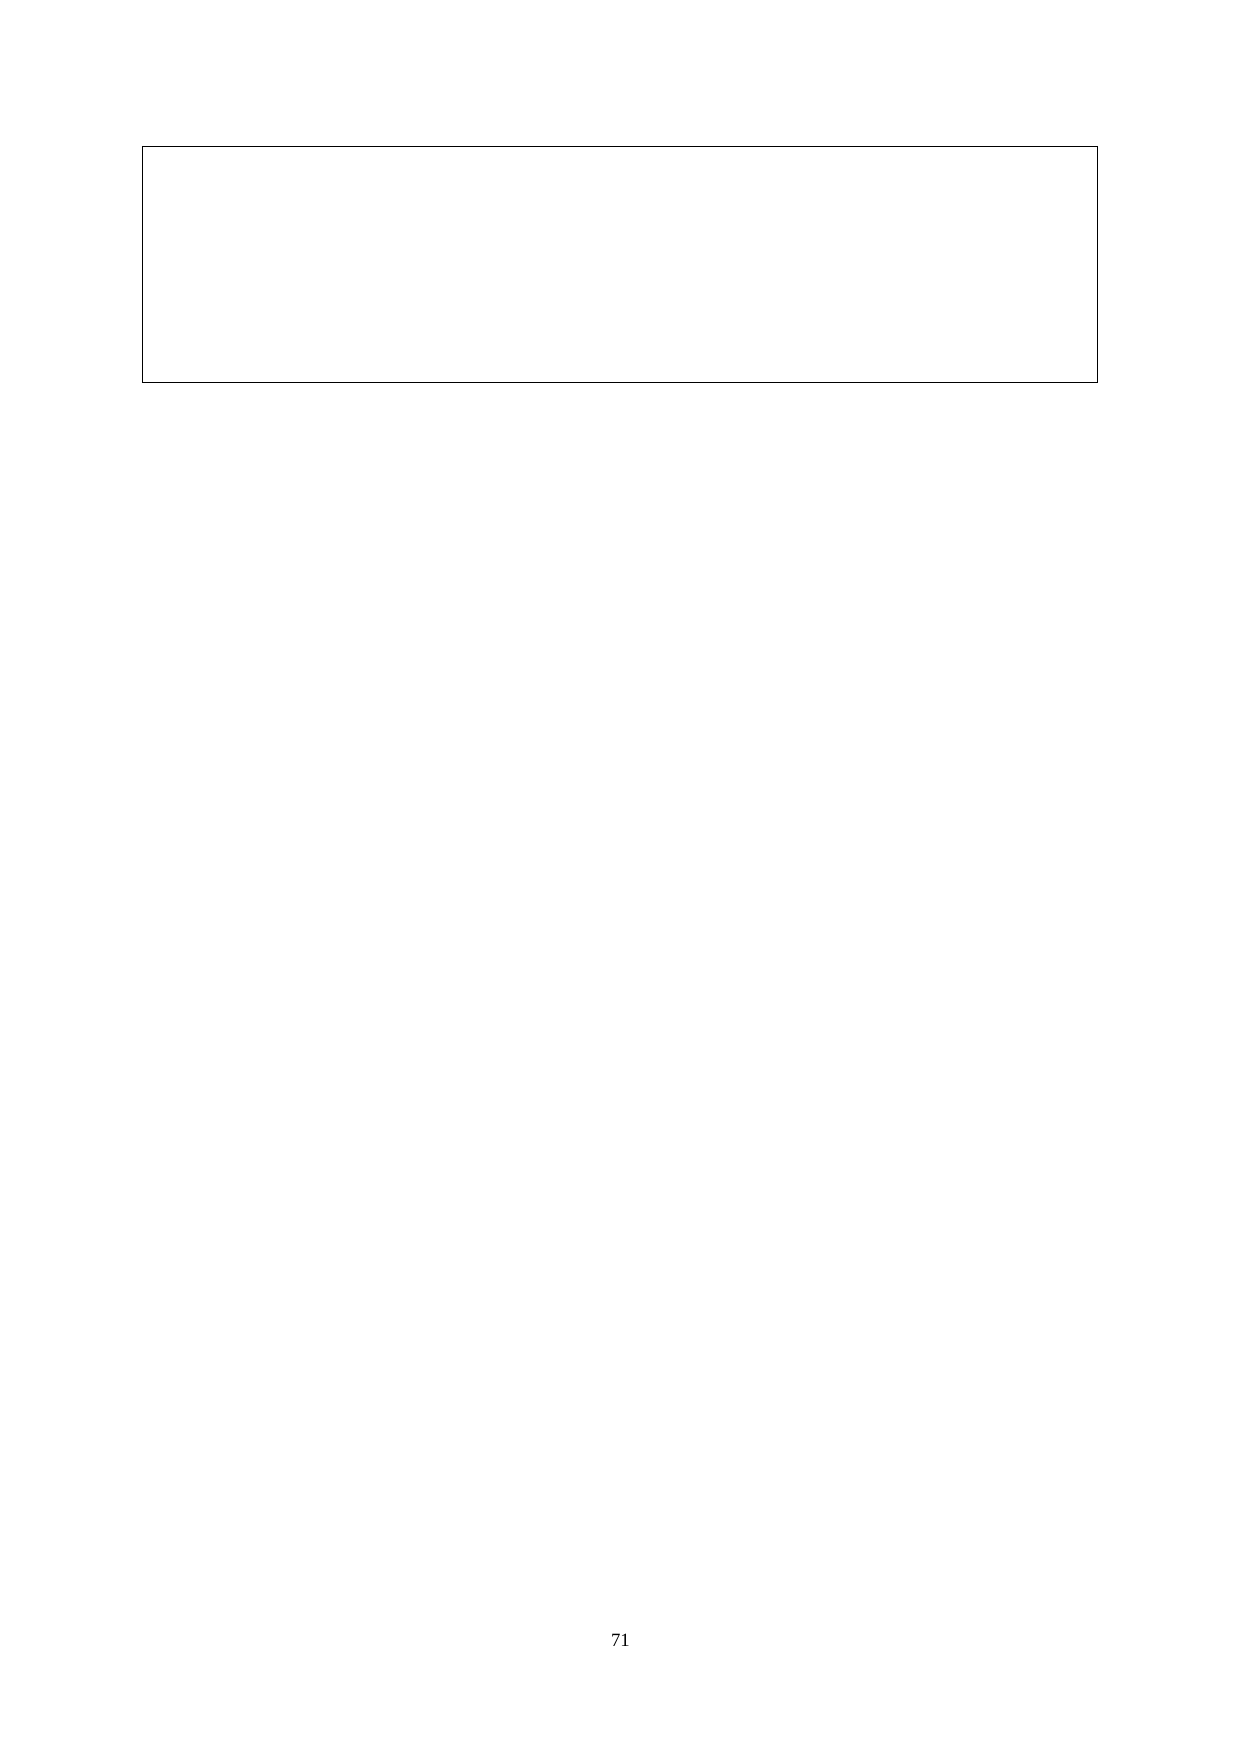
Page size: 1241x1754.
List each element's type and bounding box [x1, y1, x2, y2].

table_cell [143, 147, 1097, 382]
